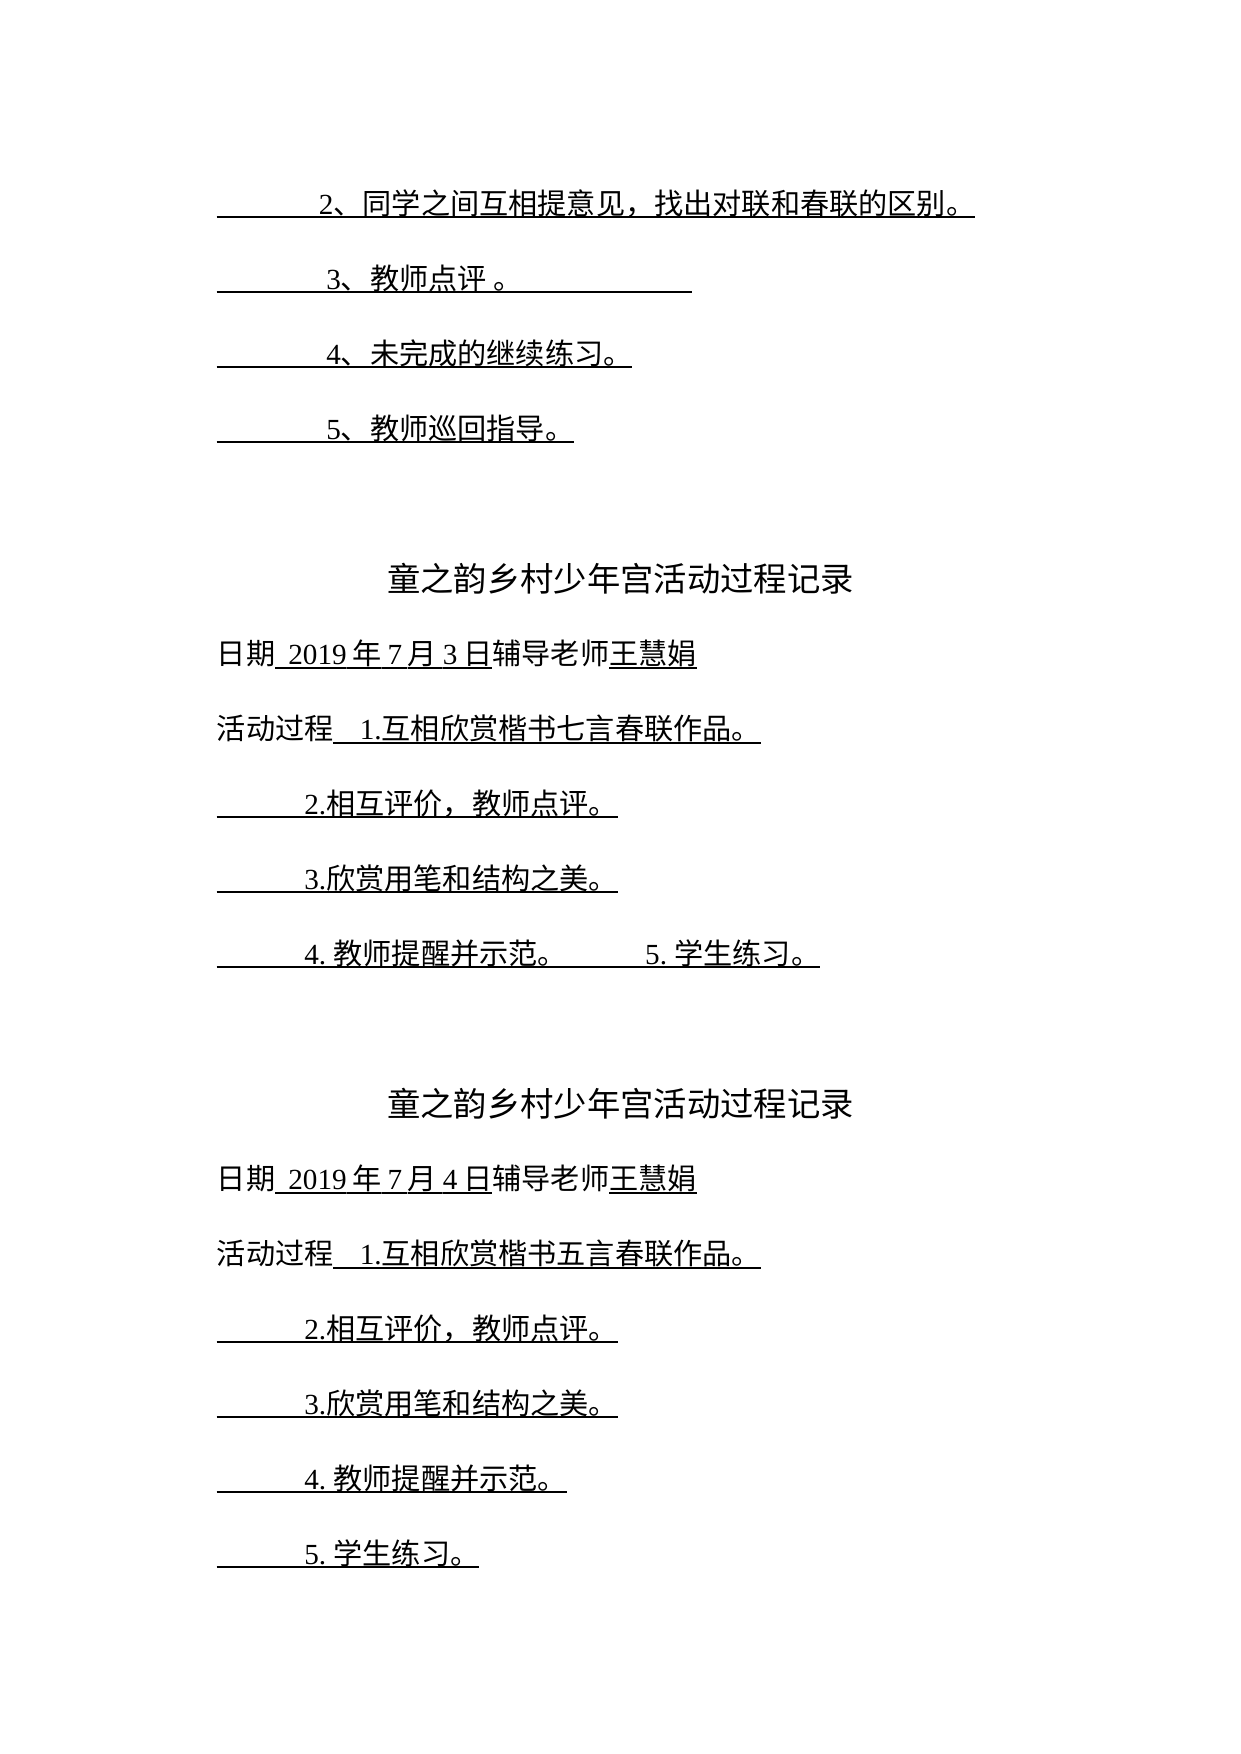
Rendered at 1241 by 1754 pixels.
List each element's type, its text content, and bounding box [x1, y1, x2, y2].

text 2.相互评价，教师点评。 [187, 764, 1053, 839]
text 4. 教师提醒并示范。 [187, 1439, 1053, 1514]
text 日期 2019年7月3日辅导老师王慧娟 [187, 614, 1053, 689]
text 4、未完成的继续练习。 [187, 314, 1053, 389]
text 2、同学之间互相提意见，找出对联和春联的区别。 [187, 164, 1053, 239]
text 3.欣赏用笔和结构之美。 [187, 839, 1053, 914]
text 活动过程 1.互相欣赏楷书七言春联作品。 [187, 689, 1053, 764]
text 日期 2019年7月4日辅导老师王慧娟 [187, 1139, 1053, 1214]
text 3、教师点评 。 [187, 239, 1053, 314]
text 童之韵乡村少年宫活动过程记录 [187, 1064, 1053, 1139]
text 3.欣赏用笔和结构之美。 [187, 1364, 1053, 1439]
text 2.相互评价，教师点评。 [187, 1289, 1053, 1364]
text 5. 学生练习。 [187, 1514, 1053, 1589]
text 童之韵乡村少年宫活动过程记录 [187, 539, 1053, 614]
text 5、教师巡回指导。 [187, 389, 1053, 464]
text 4. 教师提醒并示范。 5. 学生练习。 [187, 914, 1053, 989]
text 活动过程 1.互相欣赏楷书五言春联作品。 [187, 1214, 1053, 1289]
